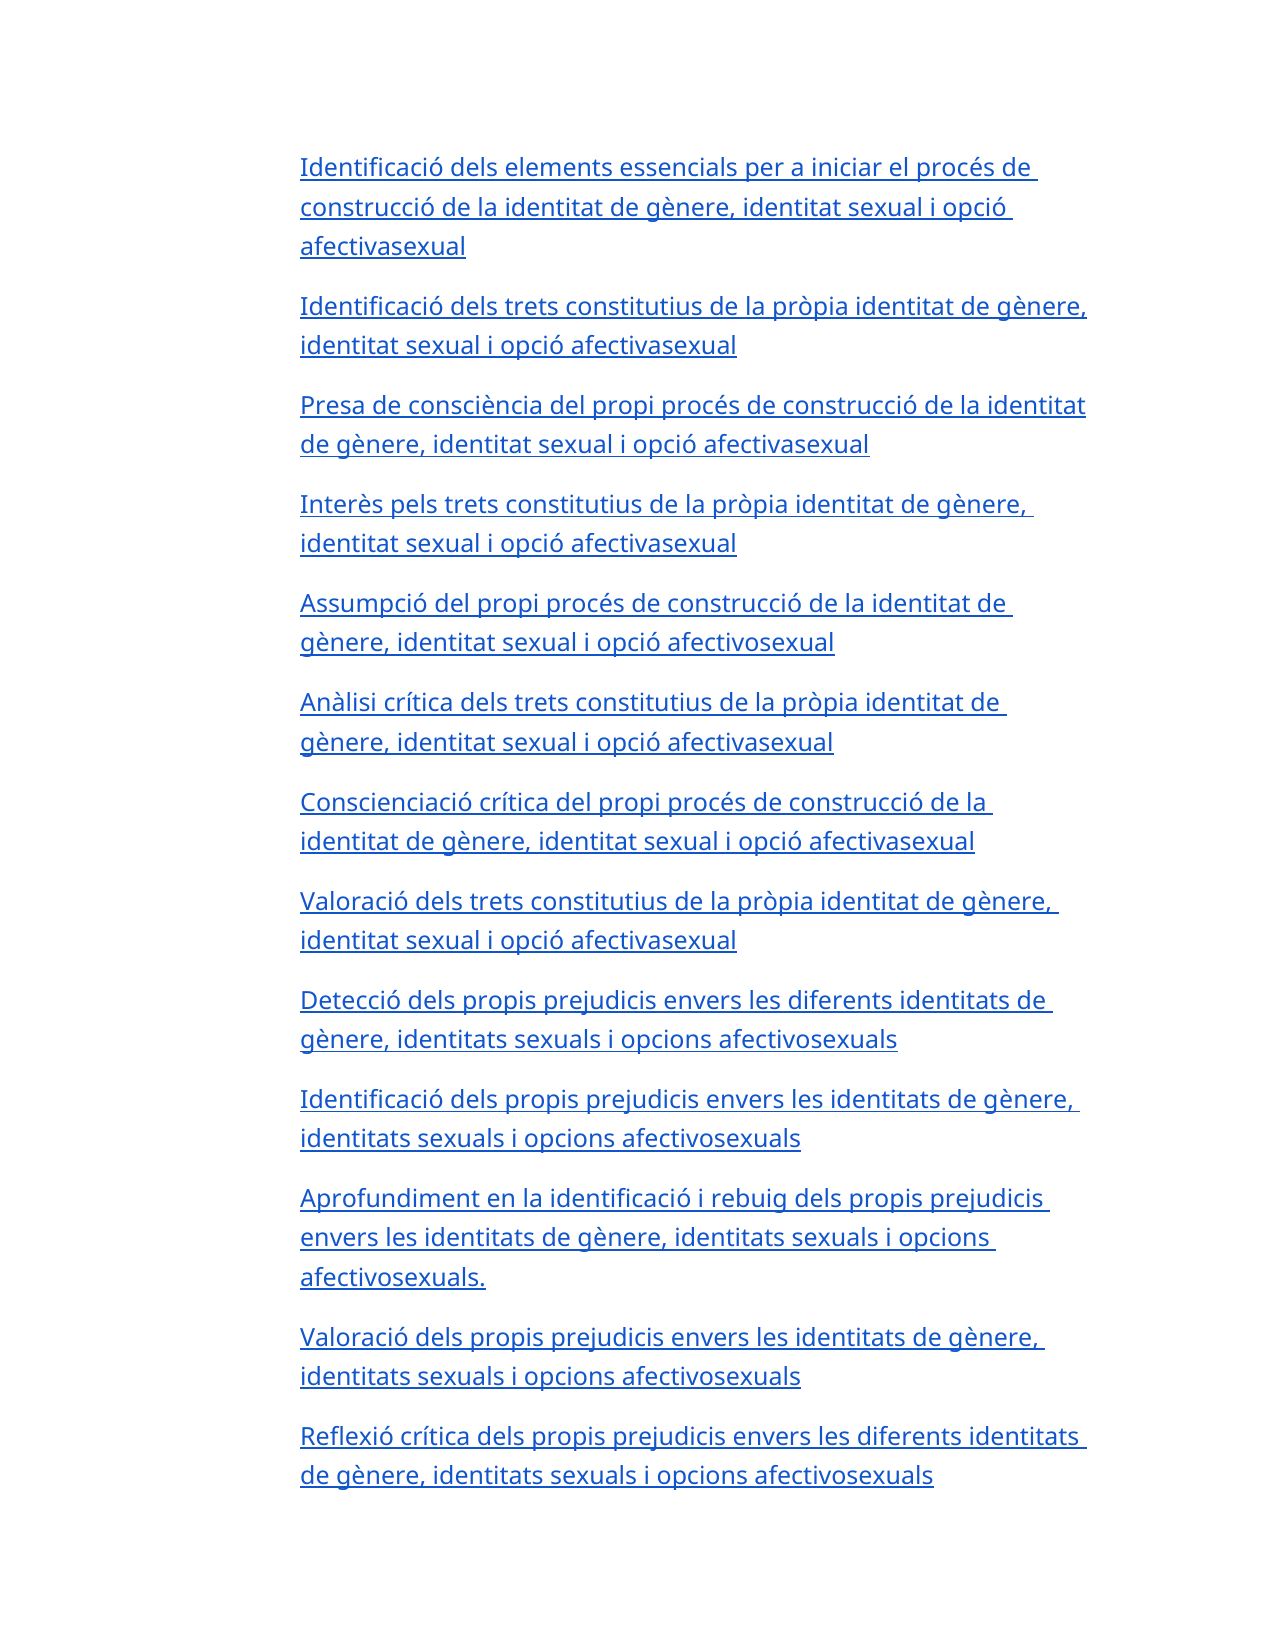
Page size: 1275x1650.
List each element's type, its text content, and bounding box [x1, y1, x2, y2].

text Interès pels trets constitutius de la pròpia identitat de gènere, identitat sexual i opció afectivasexual [300, 487, 1087, 560]
text Presa de consciència del propi procés de construcció de la identitat de gènere, identitat sexual i opció afectivasexual [300, 387, 1087, 461]
text Detecció dels propis prejudicis envers les diferents identitats de gènere, identitats sexuals i opcions afectivosexuals [300, 982, 1087, 1056]
text Identificació dels trets constitutius de la pròpia identitat de gènere, identitat sexual i opció afectivasexual [300, 319, 1087, 362]
text Identificació dels propis prejudicis envers les identitats de gènere, identitats sexuals i opcions afectivosexuals [300, 1082, 1087, 1155]
text Identificació dels trets constitutius de la pròpia identitat de gènere, identitat sexual i opció afectivasexual [300, 288, 1087, 317]
text Valoració dels propis prejudicis envers les identitats de gènere, identitats sexuals i opcions afectivosexuals [300, 1319, 1087, 1392]
text Aprofundiment en la identificació i rebuig dels propis prejudicis envers les identitats de gènere, identitats sexuals i opcions afectivosexuals. [300, 1181, 1087, 1293]
text Valoració dels trets constitutius de la pròpia identitat de gènere, identitat sexual i opció afectivasexual [300, 883, 1087, 957]
text Identificació dels elements essencials per a iniciar el procés de construcció de la identitat de gènere, identitat sexual i opció afectivasexual [300, 150, 1087, 262]
text Anàlisi crítica dels trets constitutius de la pròpia identitat de gènere, identitat sexual i opció afectivasexual [300, 685, 1087, 758]
text Reflexió crítica dels propis prejudicis envers les diferents identitats de gènere, identitats sexuals i opcions afectivosexuals [300, 1418, 1087, 1447]
text Reflexió crítica dels propis prejudicis envers les diferents identitats de gènere, identitats sexuals i opcions afectivosexuals [300, 1449, 1087, 1492]
text Conscienciació crítica del propi procés de construcció de la identitat de gènere, identitat sexual i opció afectivasexual [300, 784, 1087, 857]
text Assumpció del propi procés de construcció de la identitat de gènere, identitat sexual i opció afectivosexual [300, 586, 1087, 659]
